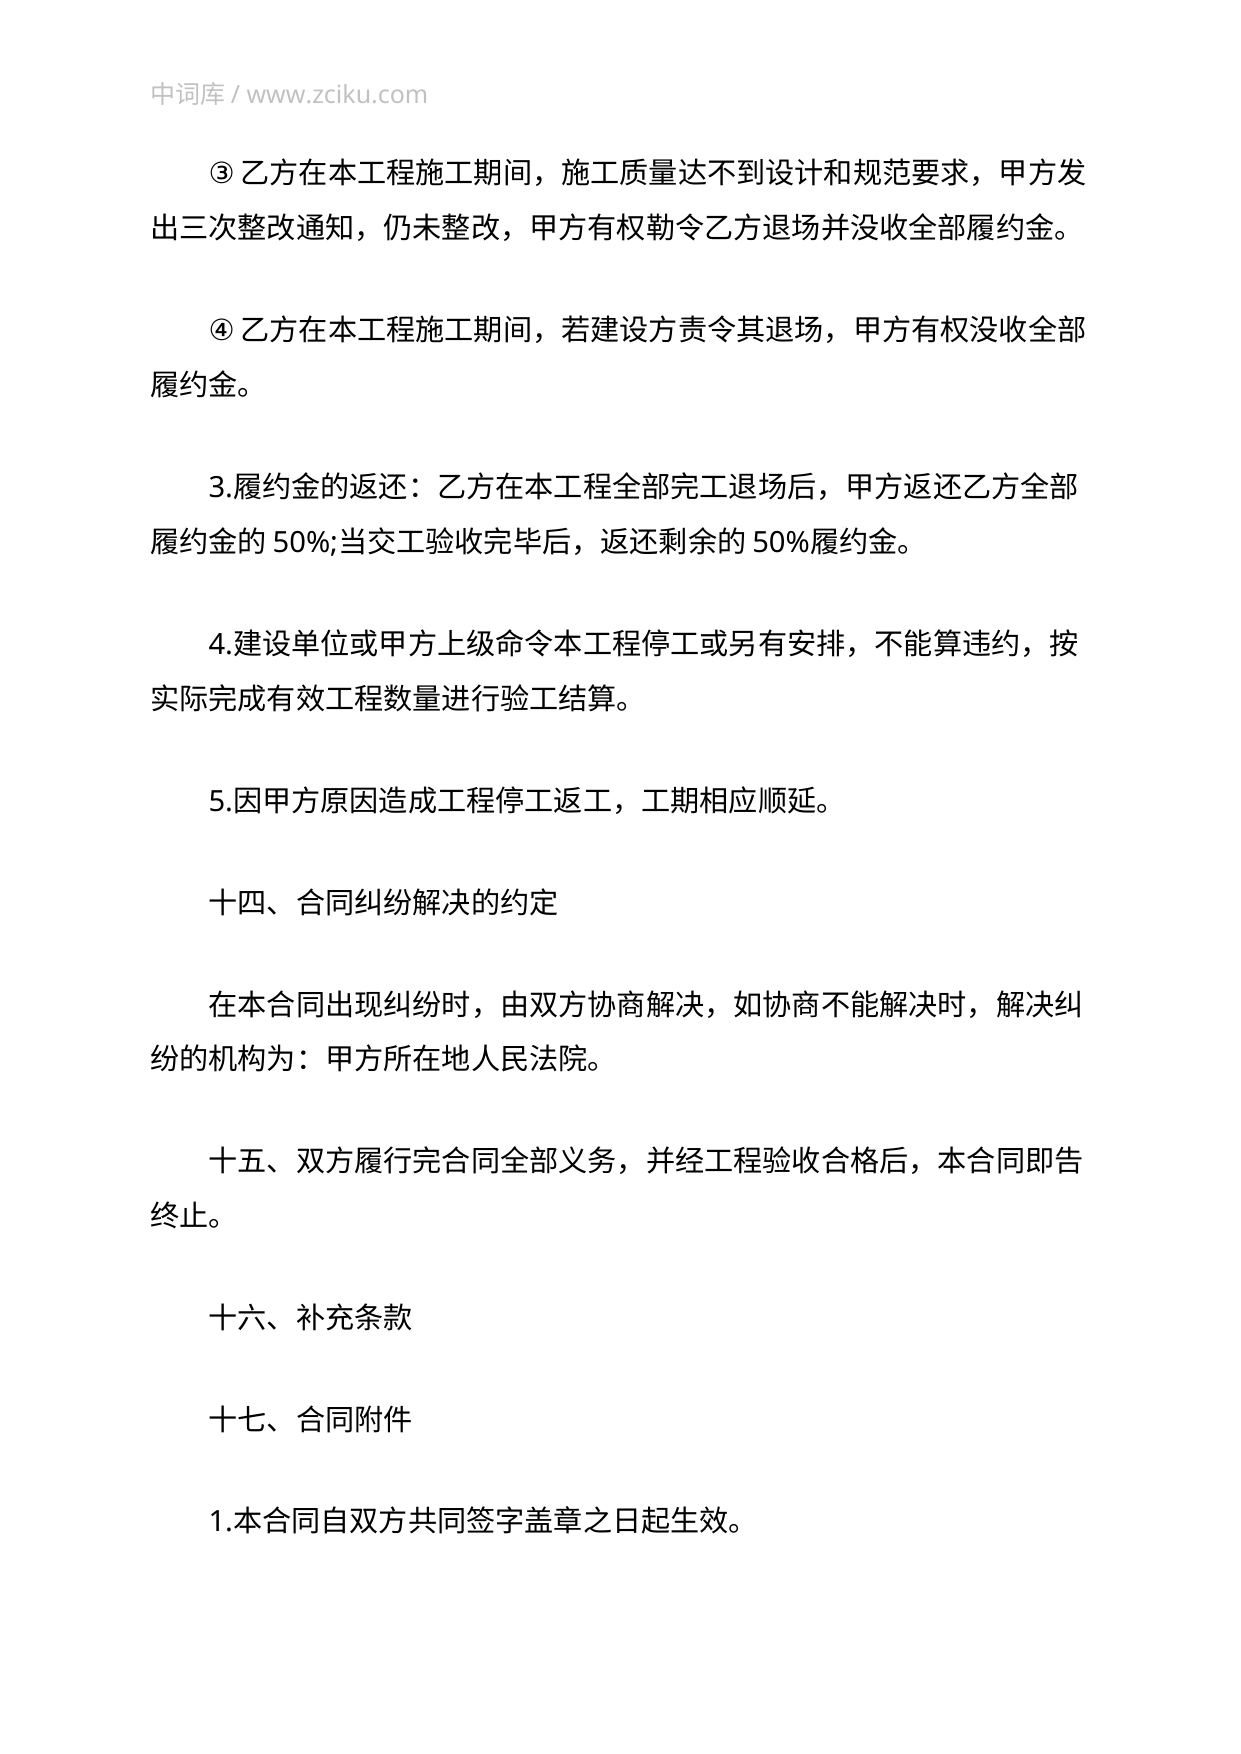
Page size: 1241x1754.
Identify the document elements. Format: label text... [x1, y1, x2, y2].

text 1.本合同自双方共同签字盖章之日起生效。 [150, 1498, 1090, 1540]
text ③乙方在本工程施工期间，施工质量达不到设计和规范要求，甲方发出三次整改通知，仍未整改，甲方有权勒令乙方退场并没收全部履约金。 [150, 150, 1090, 247]
text ④乙方在本工程施工期间，若建设方责令其退场，甲方有权没收全部履约金。 [150, 307, 1090, 404]
text 3.履约金的返还：乙方在本工程全部完工退场后，甲方返还乙方全部履约金的50%;当交工验收完毕后，返还剩余的50%履约金。 [150, 463, 1090, 561]
text 十七、合同附件 [150, 1396, 1090, 1438]
text 十四、合同纠纷解决的约定 [150, 879, 1090, 922]
text 在本合同出现纠纷时，由双方协商解决，如协商不能解决时，解决纠纷的机构为：甲方所在地人民法院。 [150, 981, 1090, 1078]
text 十五、双方履行完合同全部义务，并经工程验收合格后，本合同即告终止。 [150, 1138, 1090, 1235]
text 5.因甲方原因造成工程停工返工，工期相应顺延。 [150, 777, 1090, 820]
text 4.建设单位或甲方上级命令本工程停工或另有安排，不能算违约，按实际完成有效工程数量进行验工结算。 [150, 621, 1090, 718]
text 十六、补充条款 [150, 1294, 1090, 1337]
